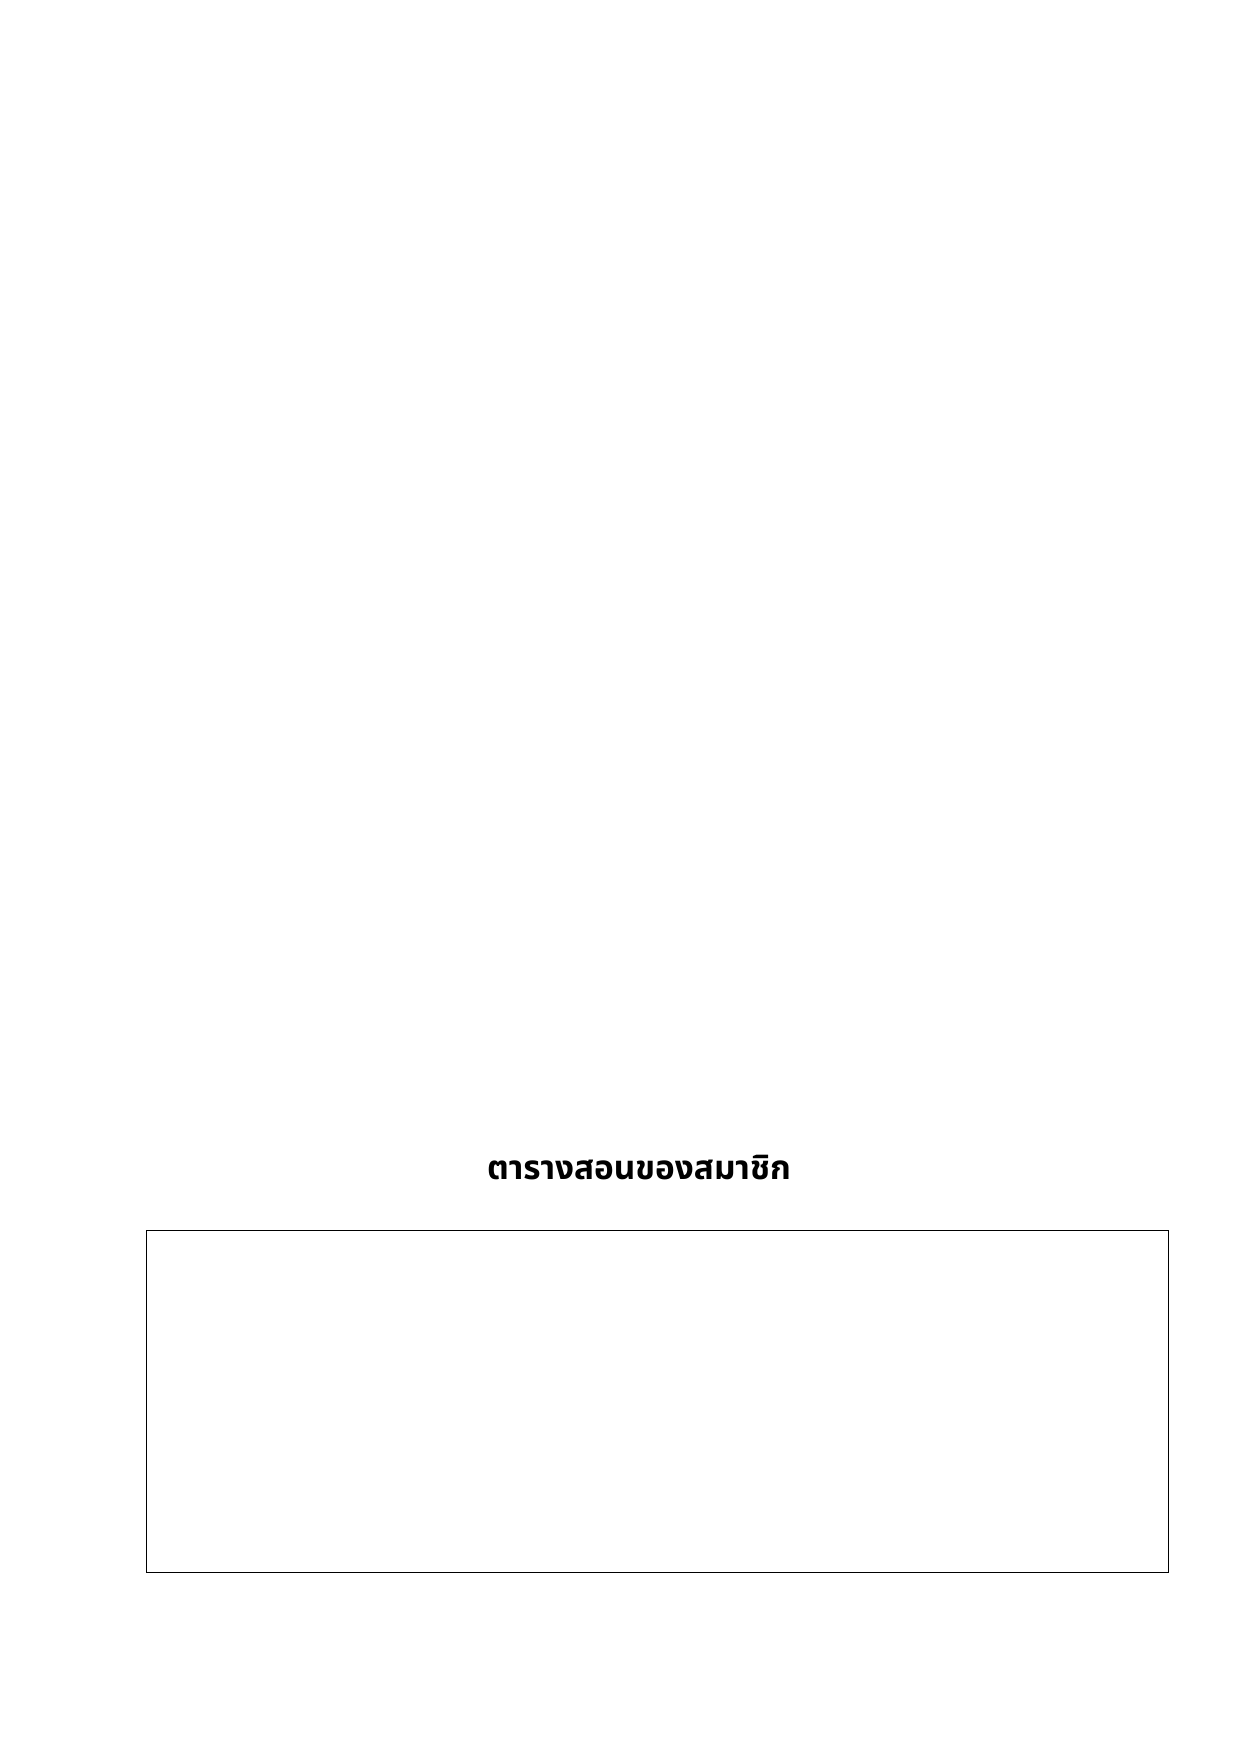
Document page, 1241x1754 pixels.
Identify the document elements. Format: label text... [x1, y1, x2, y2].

text ตารางสอนของสมาชิก [162, 1144, 1092, 1194]
